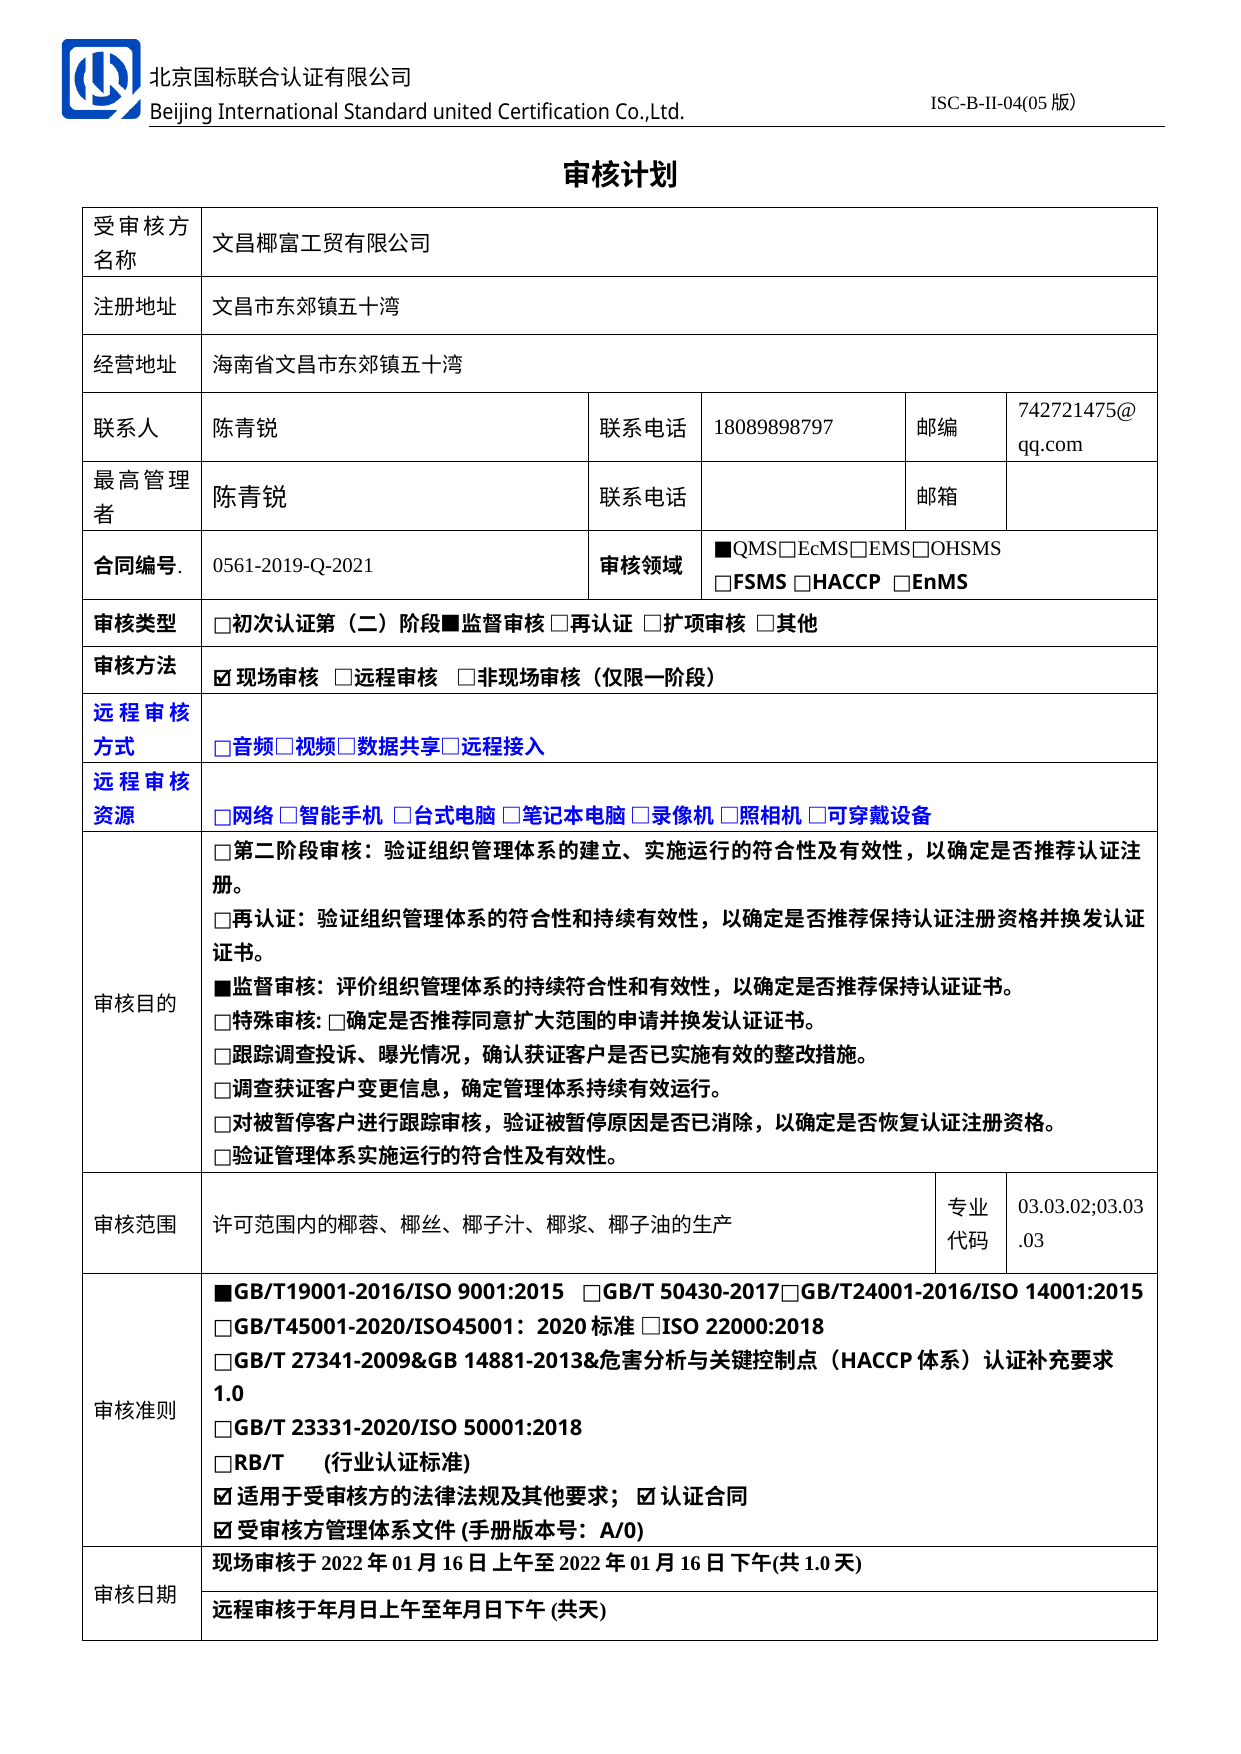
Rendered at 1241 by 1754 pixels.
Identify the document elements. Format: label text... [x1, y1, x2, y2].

table_cell 海南省文昌市东郊镇五十湾 [202, 335, 1157, 392]
table_cell 审核日期 [83, 1547, 201, 1639]
table_cell [1007, 462, 1157, 529]
table_cell 邮箱 [906, 462, 1006, 529]
table_cell 联系电话 [589, 462, 701, 529]
table_cell 注册地址 [83, 277, 201, 334]
table_cell 远程审核方式 [83, 694, 201, 762]
table_cell 最高管理者 [83, 462, 201, 529]
text 审核计划 [75, 139, 1165, 207]
table_cell 专业 代码 [936, 1173, 1006, 1273]
table_cell 现场审核 □远程审核 □非现场审核（仅限一阶段） [202, 647, 1157, 693]
table_cell ■GB/T19001-2016/ISO 9001:2015 □GB/T 50430-2017□GB/T24001-2016/ISO 14001:2015 □GB/T45001-2020/ISO45001：2020标准 □ISO 22000:2018 □GB/T 27341-2009&GB 14881-2013&危害分析与关键控制点（HACCP体系）认证补充要求1.0 □GB/T 23331-2020/ISO 50001:2018 □RB/T (行业认证标准) 适用于受审核方的法律法规及其他要求； 认证合同 受审核方管理体系文件 (手册版本号：A/0) [202, 1274, 1157, 1546]
table_cell 审核准则 [83, 1274, 201, 1546]
table_cell □第二阶段审核：验证组织管理体系的建立、实施运行的符合性及有效性，以确定是否推荐认证注册。 □再认证：验证组织管理体系的符合性和持续有效性，以确定是否推荐保持认证注册资格并换发认证证书。 ■监督审核：评价组织管理体系的持续符合性和有效性，以确定是否推荐保持认证证书。 □特殊审核: □确定是否推荐同意扩大范围的申请并换发认证证书。 □跟踪调查投诉、曝光情况，确认获证客户是否已实施有效的整改措施。 □调查获证客户变更信息，确定管理体系持续有效运行。 □对被暂停客户进行跟踪审核，验证被暂停原因是否已消除，以确定是否恢复认证注册资格。 □验证管理体系实施运行的符合性及有效性。 [202, 832, 1157, 1172]
table_cell 远程审核资源 [83, 763, 201, 831]
table_cell 许可范围内的椰蓉、椰丝、椰子汁、椰浆、椰子油的生产 [202, 1173, 935, 1273]
table_cell □初次认证第（二）阶段■监督审核 □再认证 □扩项审核 □其他 [202, 600, 1157, 646]
table_cell 陈青锐 [202, 462, 588, 529]
table_cell 742721475@qq.com [1007, 393, 1157, 461]
table_header 文昌椰富工贸有限公司 [202, 208, 1157, 276]
table_cell 审核领域 [589, 531, 701, 598]
table_cell 现场审核于2022年01月16日 上午至2022年01月16日 下午(共1.0天) [202, 1547, 1157, 1591]
table_cell 审核类型 [83, 600, 201, 646]
table_cell 陈青锐 [202, 393, 588, 461]
table_cell 联系电话 [589, 393, 701, 461]
table_cell 邮编 [906, 393, 1006, 461]
table_cell 18089898797 [702, 393, 905, 461]
table_cell 经营地址 [83, 335, 201, 392]
table_cell 文昌市东郊镇五十湾 [202, 277, 1157, 334]
table_cell 审核范围 [83, 1173, 201, 1273]
table_cell 审核目的 [83, 832, 201, 1172]
table_cell 0561-2019-Q-2021 [202, 531, 588, 598]
table_cell 合同编号. [83, 531, 201, 598]
table_cell □网络 □智能手机 □台式电脑 □笔记本电脑 □录像机 □照相机 □可穿戴设备 [202, 763, 1157, 831]
table_cell 03.03.02;03.03.03 [1007, 1173, 1157, 1273]
table_cell ■QMS□EcMS□EMS□OHSMS □FSMS □HACCP □EnMS [702, 531, 1157, 598]
picture [61, 39, 141, 119]
table_header 受审核方名称 [83, 208, 201, 276]
table_cell [702, 462, 905, 529]
table_cell 联系人 [83, 393, 201, 461]
table_cell □音频□视频□数据共享□远程接入 [202, 694, 1157, 762]
table_cell 审核方法 [83, 647, 201, 693]
table_cell 远程审核于年月日上午至年月日下午 (共天) [202, 1592, 1157, 1639]
